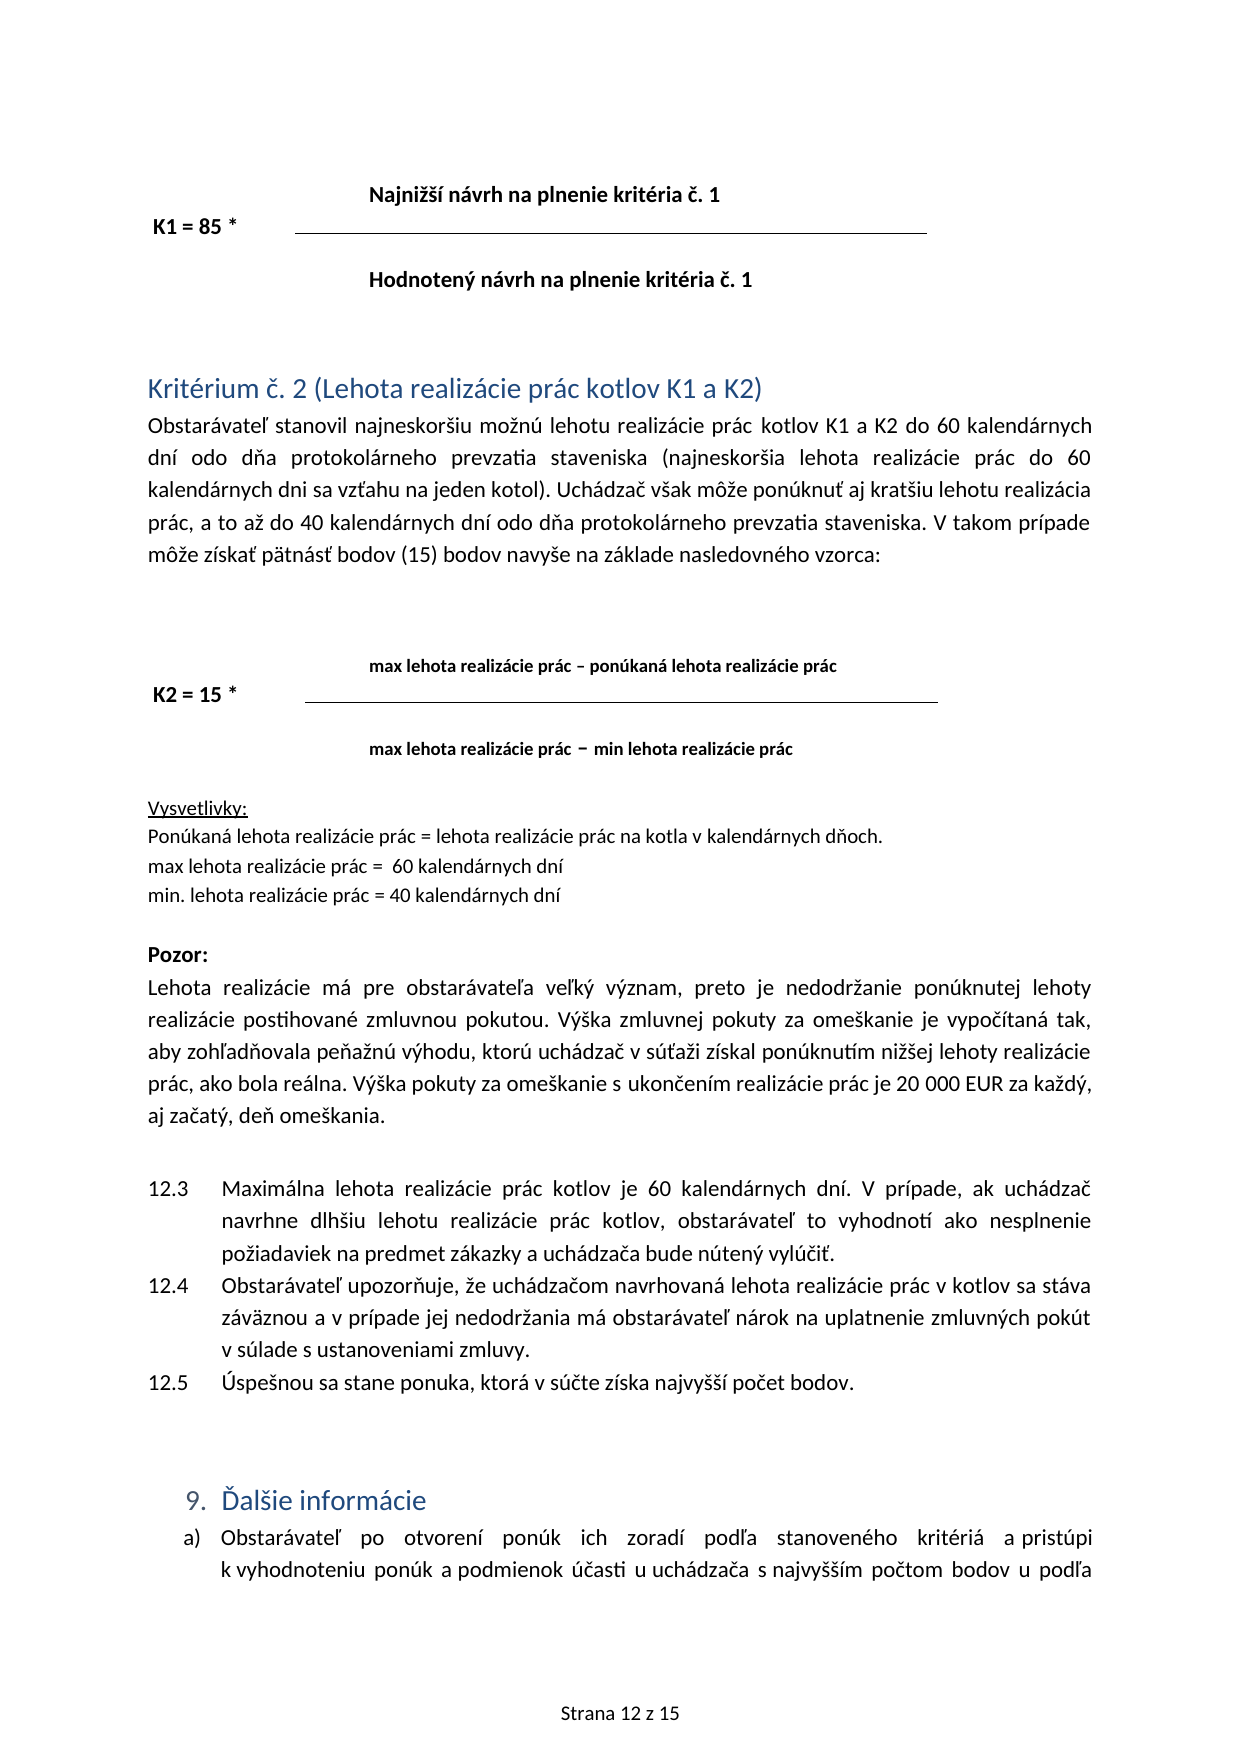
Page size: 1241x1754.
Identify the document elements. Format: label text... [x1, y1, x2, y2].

text K2 = 15 * [148, 680, 1093, 708]
text Hodnotený návrh na plnenie kritéria č. 1 [148, 265, 1093, 293]
list Ďalšie informácie [185, 1482, 1093, 1517]
text K1 = 85 * [148, 212, 1093, 240]
text Ponúkaná lehota realizácie prác = lehota realizácie prác na kotla v kalendárnych dňoch. [148, 824, 1093, 849]
text Pozor: [148, 940, 1093, 968]
text min. lehota realizácie prác = 40 kalendárnych dní [148, 882, 1093, 907]
text max lehota realizácie prác – min lehota realizácie prác [148, 733, 1093, 761]
list Úspešnou sa stane ponuka, ktorá v súčte získa najvyšší počet bodov. [148, 1368, 1093, 1396]
text max lehota realizácie prác – ponúkaná lehota realizácie prác [148, 654, 1093, 677]
text Lehota realizácie má pre obstarávateľa veľký význam, preto je nedodržanie ponúknutej lehoty realizácie postihované zmluvnou pokutou. Výška zmluvnej pokuty za omeškanie je vypočítaná tak, aby zohľadňovala peňažnú výhodu, ktorú uchádzač v súťaži získal ponúknutím nižšej lehoty realizácie prác, ako bola reálna. Výška pokuty za omeškanie s ukončením realizácie prác je 20 000 EUR za každý, aj začatý, deň omeškania. [148, 973, 1093, 1129]
text max lehota realizácie prác = 60 kalendárnych dní [148, 853, 1093, 878]
text Najnižší návrh na plnenie kritéria č. 1 [148, 180, 1093, 208]
list Maximálna lehota realizácie prác kotlov je 60 kalendárnych dní. V prípade, ak uchádzač navrhne dlhšiu lehotu realizácie prác kotlov, obstarávateľ to vyhodnotí ako nesplnenie požiadaviek na predmet zákazky a uchádzača bude nútený vylúčiť. [148, 1174, 1093, 1267]
text Obstarávateľ stanovil najneskoršiu možnú lehotu realizácie prác kotlov K1 a K2 do 60 kalendárnych dní odo dňa protokolárneho prevzatia staveniska (najneskoršia lehota realizácie prác do 60 kalendárnych dni sa vzťahu na jeden kotol). Uchádzač však môže ponúknuť aj kratšiu lehotu realizácia prác, a to až do 40 kalendárnych dní odo dňa protokolárneho prevzatia staveniska. V takom prípade môže získať pätnásť bodov (15) bodov navyše na základe nasledovného vzorca: [148, 411, 1093, 568]
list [183, 1523, 1093, 1583]
text Kritérium č. 2 (Lehota realizácie prác kotlov K1 a K2) [148, 370, 1093, 406]
list Obstarávateľ upozorňuje, že uchádzačom navrhovaná lehota realizácie prác v kotlov sa stáva záväznou a v prípade jej nedodržania má obstarávateľ nárok na uplatnenie zmluvných pokút v súlade s ustanoveniami zmluvy. [148, 1271, 1093, 1363]
text Vysvetlivky: [148, 795, 1094, 820]
